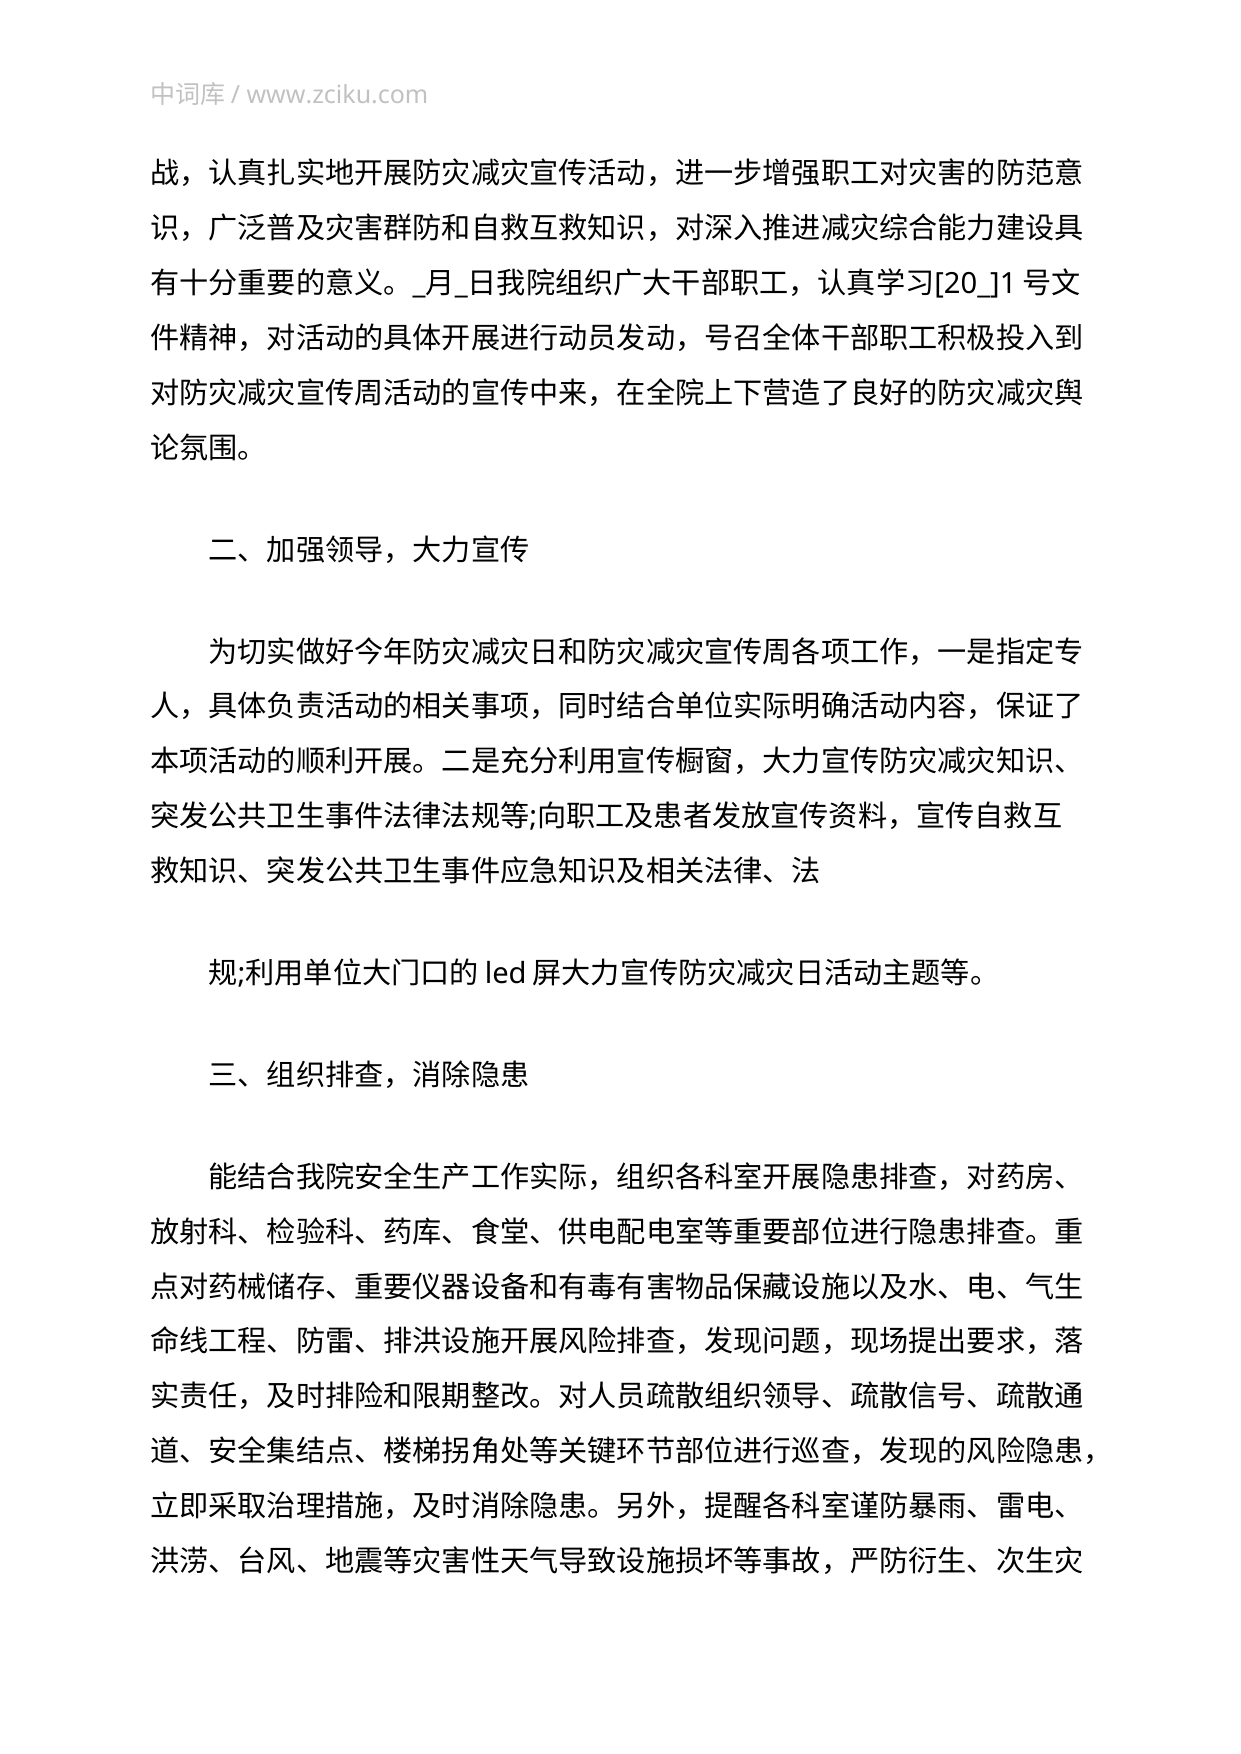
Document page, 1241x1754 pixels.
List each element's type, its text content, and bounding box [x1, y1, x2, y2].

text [150, 1153, 1090, 1580]
text 二、加强领导，大力宣传 [150, 526, 1090, 569]
text 规;利用单位大门口的led屏大力宣传防灾减灾日活动主题等。 [150, 949, 1090, 992]
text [150, 150, 1090, 467]
text 为切实做好今年防灾减灾日和防灾减灾宣传周各项工作，一是指定专人，具体负责活动的相关事项，同时结合单位实际明确活动内容，保证了本项活动的顺利开展。二是充分利用宣传橱窗，大力宣传防灾减灾知识、突发公共卫生事件法律法规等;向职工及患者发放宣传资料，宣传自救互救知识、突发公共卫生事件应急知识及相关法律、法 [150, 628, 1090, 890]
text 三、组织排查，消除隐患 [150, 1052, 1090, 1094]
